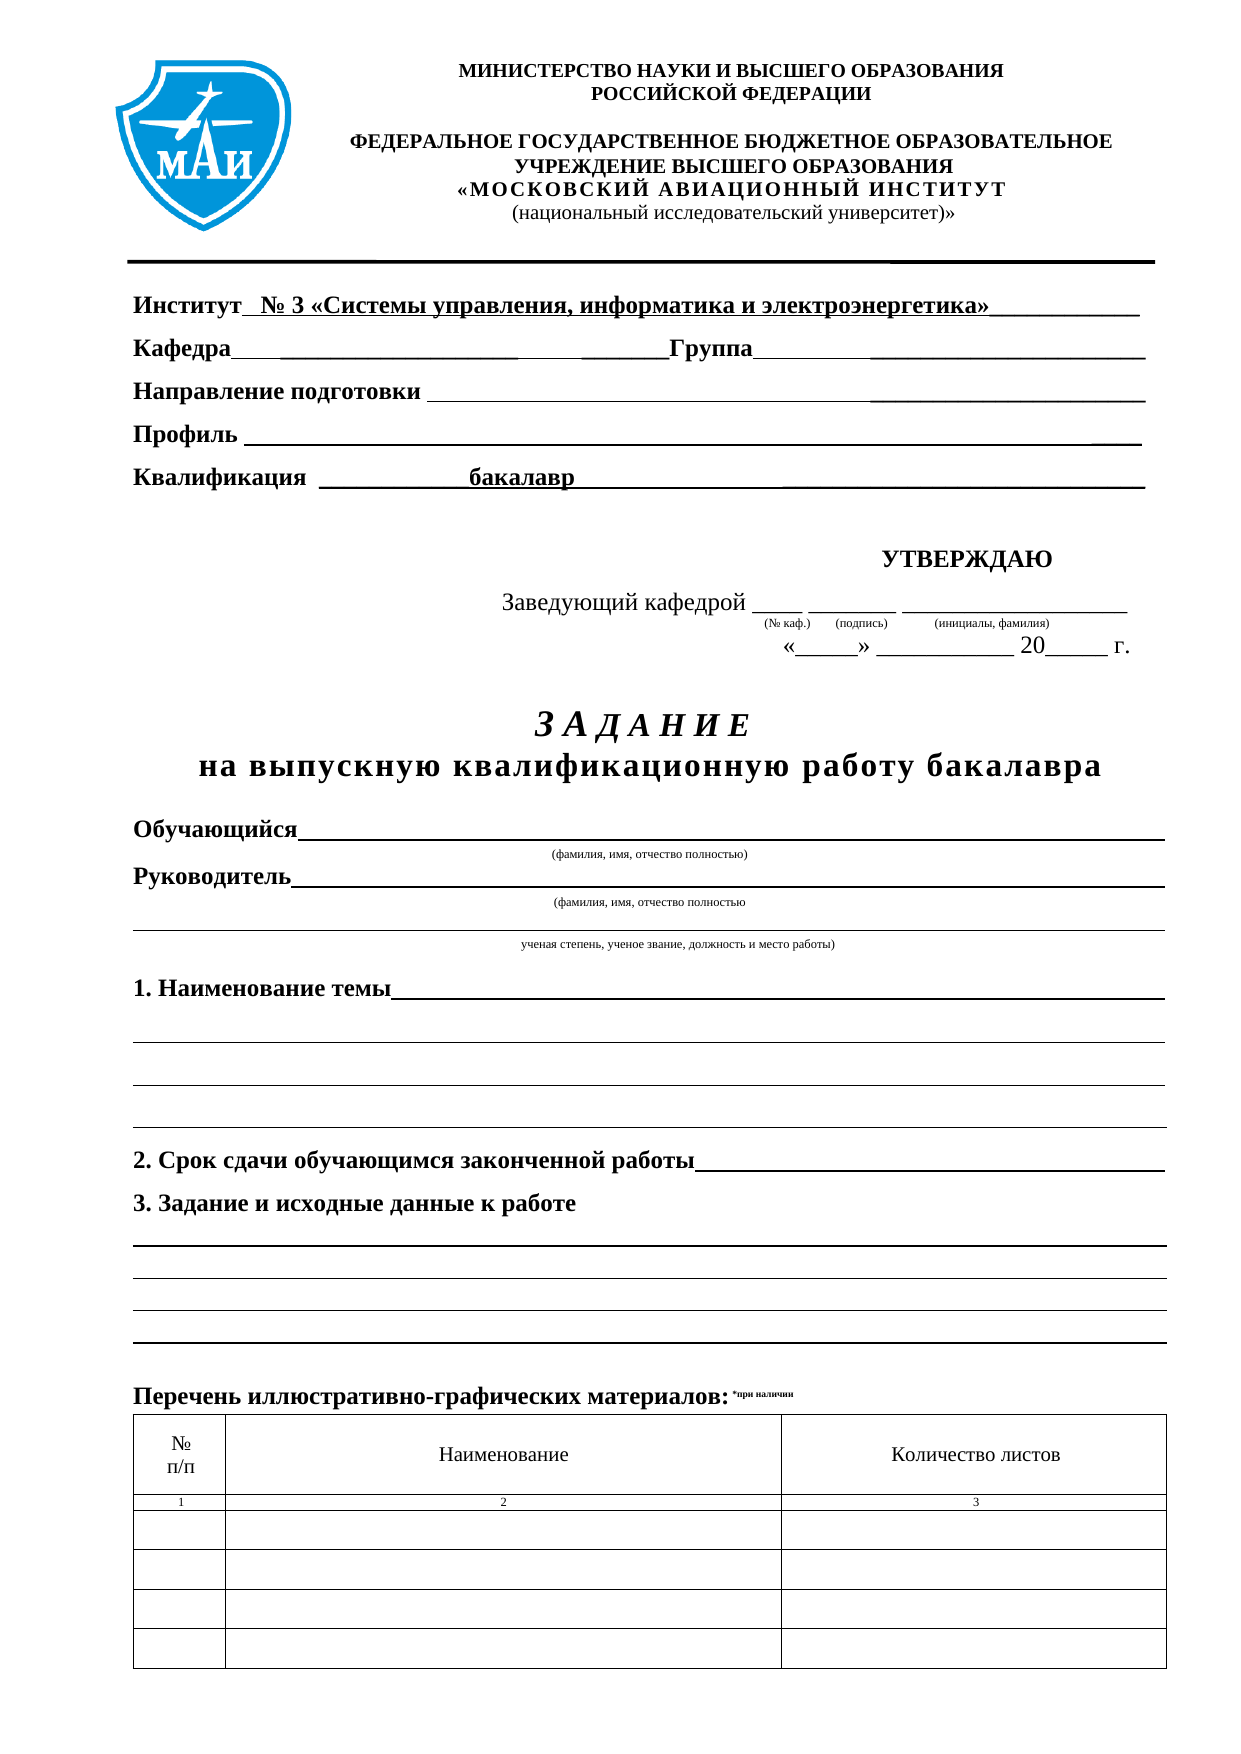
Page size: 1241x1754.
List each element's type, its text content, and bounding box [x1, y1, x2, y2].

text УТВЕРЖДАЮ [133, 544, 1152, 572]
table_cell [782, 1550, 1166, 1589]
text ФЕДЕРАЛЬНОЕ ГОСУДАРСТВЕННОЕ БЮДЖЕТНОЕ ОБРАЗОВАТЕЛЬНОЕ [292, 129, 1152, 154]
text Обучающийся [133, 814, 1167, 843]
table_cell [226, 1590, 781, 1628]
text Заведующий кафедрой ____ _______ __________________ [133, 587, 1152, 616]
text Кафедра ___________________ _______Группа ______________________ [133, 333, 1152, 362]
text (фамилия, имя, отчество полностью [133, 894, 1167, 909]
text МИНИСТЕРСТВО науки и высшего ОБРАЗОВАНИЯ [292, 59, 1152, 82]
text на выпускную квалификационную работу бакалавра [133, 745, 1167, 783]
table_header Количество листов [782, 1415, 1166, 1494]
text Направление подготовки ______________________ [133, 376, 1152, 405]
table_header № п/п [134, 1415, 225, 1494]
picture [113, 58, 292, 233]
table_cell [134, 1590, 225, 1628]
text Институт № 3 «Системы управления, информатика и электроэнергетика»____________ [133, 290, 1152, 318]
table_cell 2 [226, 1495, 781, 1509]
table_cell [134, 1629, 225, 1668]
text Руководитель [133, 861, 1167, 890]
text «МОСКОВСКИЙ АВИАЦИОННЫЙ ИНСТИТУТ [292, 178, 1152, 201]
text 3. Задание и исходные данные к работе [133, 1188, 1167, 1217]
text Перечень иллюстративно-графических материалов: *при наличии [133, 1381, 1167, 1409]
text «_____» ___________ 20_____ г. [133, 630, 1152, 659]
table_cell [782, 1511, 1166, 1549]
table_cell [134, 1511, 225, 1549]
text (национальный исследовательский университет)» [292, 201, 1152, 224]
picture [123, 67, 284, 224]
text (фамилия, имя, отчество полностью) [133, 847, 1167, 861]
text УЧРЕЖДЕНИЕ ВЫСШЕГО ОБРАЗОВАНИЯ [292, 154, 1152, 178]
table_cell 3 [782, 1495, 1166, 1509]
table_header Наименование [226, 1415, 781, 1494]
table_cell 1 [134, 1495, 225, 1509]
table_cell [134, 1550, 225, 1589]
table_cell [782, 1629, 1166, 1668]
text 1. Наименование темы [133, 973, 1167, 1088]
table_cell [226, 1629, 781, 1668]
table_cell [226, 1550, 781, 1589]
text (№ каф.) (подпись) (инициалы, фамилия) [133, 616, 1152, 630]
text РОссИЙСКОЙ ФЕДЕРАЦИИ [292, 82, 1152, 105]
text 2. Срок сдачи обучающимся законченной работы [133, 1145, 1166, 1174]
table_cell [782, 1590, 1166, 1628]
text З А Д А Н И Е [133, 702, 1152, 745]
text Профиль ____ Квалификация ____________бакалавр _____________________________ [133, 419, 1152, 491]
table_cell [226, 1511, 781, 1549]
text ученая степень, ученое звание, должность и место работы) [133, 937, 1167, 952]
